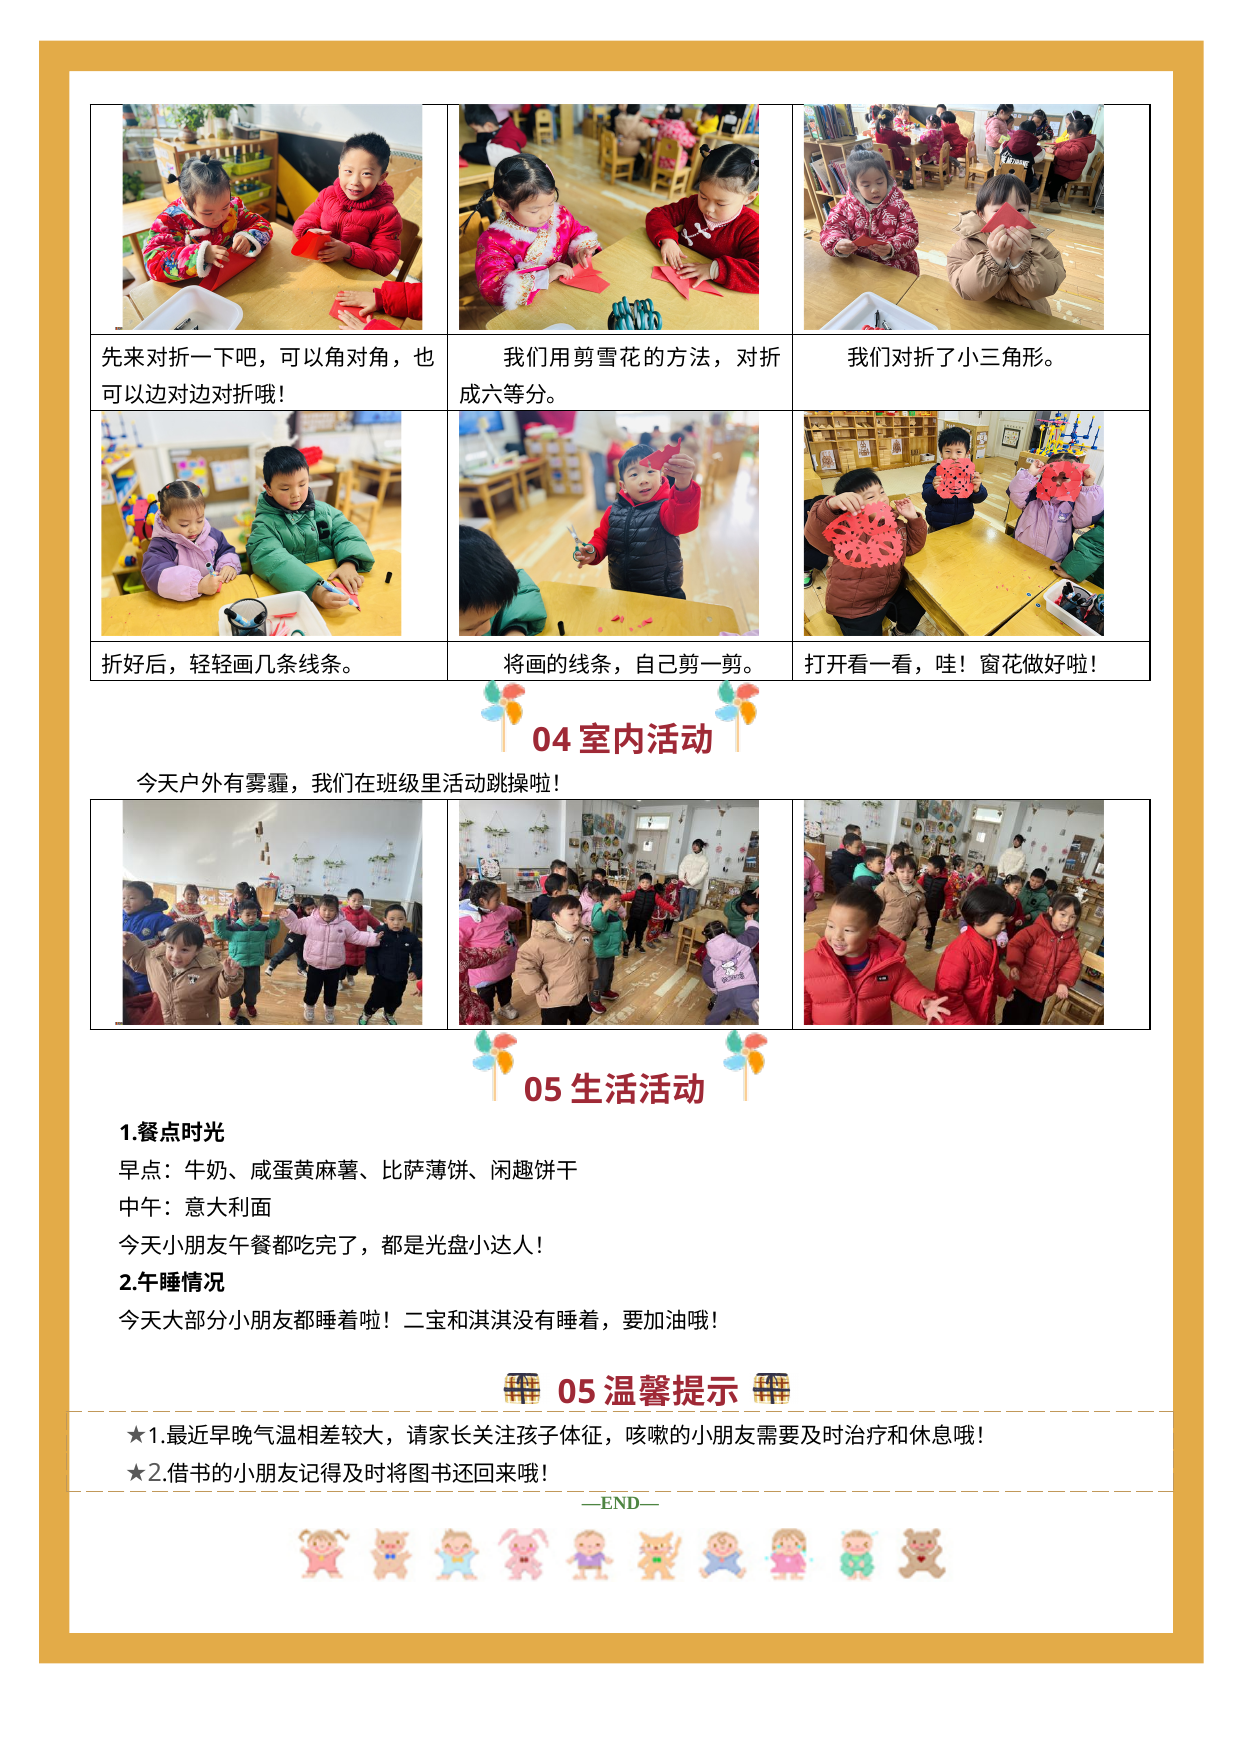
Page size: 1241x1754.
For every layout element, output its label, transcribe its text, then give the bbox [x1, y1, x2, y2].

text 1.餐点时光 [75, 1111, 1165, 1148]
table_cell 将画的线条，自己剪一剪。 [448, 642, 792, 680]
text 今天户外有雾霾，我们在班级里活动跳操啦！ [75, 761, 1165, 799]
picture [481, 680, 526, 752]
table_header [793, 800, 1149, 1029]
picture [803, 411, 1104, 636]
text 今天大部分小朋友都睡着啦！二宝和淇淇没有睡着，要加油哦！ [75, 1298, 1165, 1336]
picture [803, 800, 1104, 1025]
text 中午：意大利面 [75, 1186, 1165, 1223]
table_header [448, 105, 792, 334]
table_cell 折好后，轻轻画几条线条。 [91, 642, 447, 680]
picture [459, 800, 759, 1025]
picture [115, 800, 423, 1025]
table_header [91, 105, 447, 334]
text 早点：牛奶、咸蛋黄麻薯、比萨薄饼、闲趣饼干 [75, 1148, 1165, 1186]
picture [472, 1030, 517, 1101]
table_cell 先来对折一下吧，可以角对角，也可以边对边对折哦！ [91, 335, 447, 410]
text ★2.借书的小朋友记得及时将图书还回来哦！ [66, 1448, 1174, 1492]
text 04室内活动 [75, 681, 1165, 761]
table_header [91, 800, 447, 1029]
picture [499, 1373, 550, 1404]
table_cell [91, 411, 447, 641]
picture [459, 411, 759, 636]
table_cell [448, 411, 792, 641]
table_cell 打开看一看，哇！窗花做好啦！ [793, 642, 1149, 680]
picture [459, 104, 759, 330]
picture [267, 1528, 974, 1582]
text 05生活活动 [75, 1030, 1165, 1111]
picture [101, 411, 402, 636]
picture [803, 104, 1104, 330]
table_cell 我们对折了小三角形。 [793, 335, 1149, 410]
table_header [793, 105, 1149, 334]
table_cell 我们用剪雪花的方法，对折成六等分。 [448, 335, 792, 410]
table_cell [793, 411, 1149, 641]
text —END— [75, 1492, 1165, 1514]
picture [715, 680, 760, 752]
text 05温馨提示 [75, 1373, 1165, 1411]
text ★1.最近早晚气温相差较大，请家长关注孩子体征，咳嗽的小朋友需要及时治疗和休息哦！ [66, 1411, 1174, 1448]
text 2.午睡情况 [75, 1261, 1165, 1298]
picture [748, 1373, 800, 1404]
table_header [448, 800, 792, 1029]
text 今天小朋友午餐都吃完了，都是光盘小达人！ [75, 1223, 1165, 1261]
picture [723, 1030, 768, 1101]
picture [115, 104, 423, 330]
